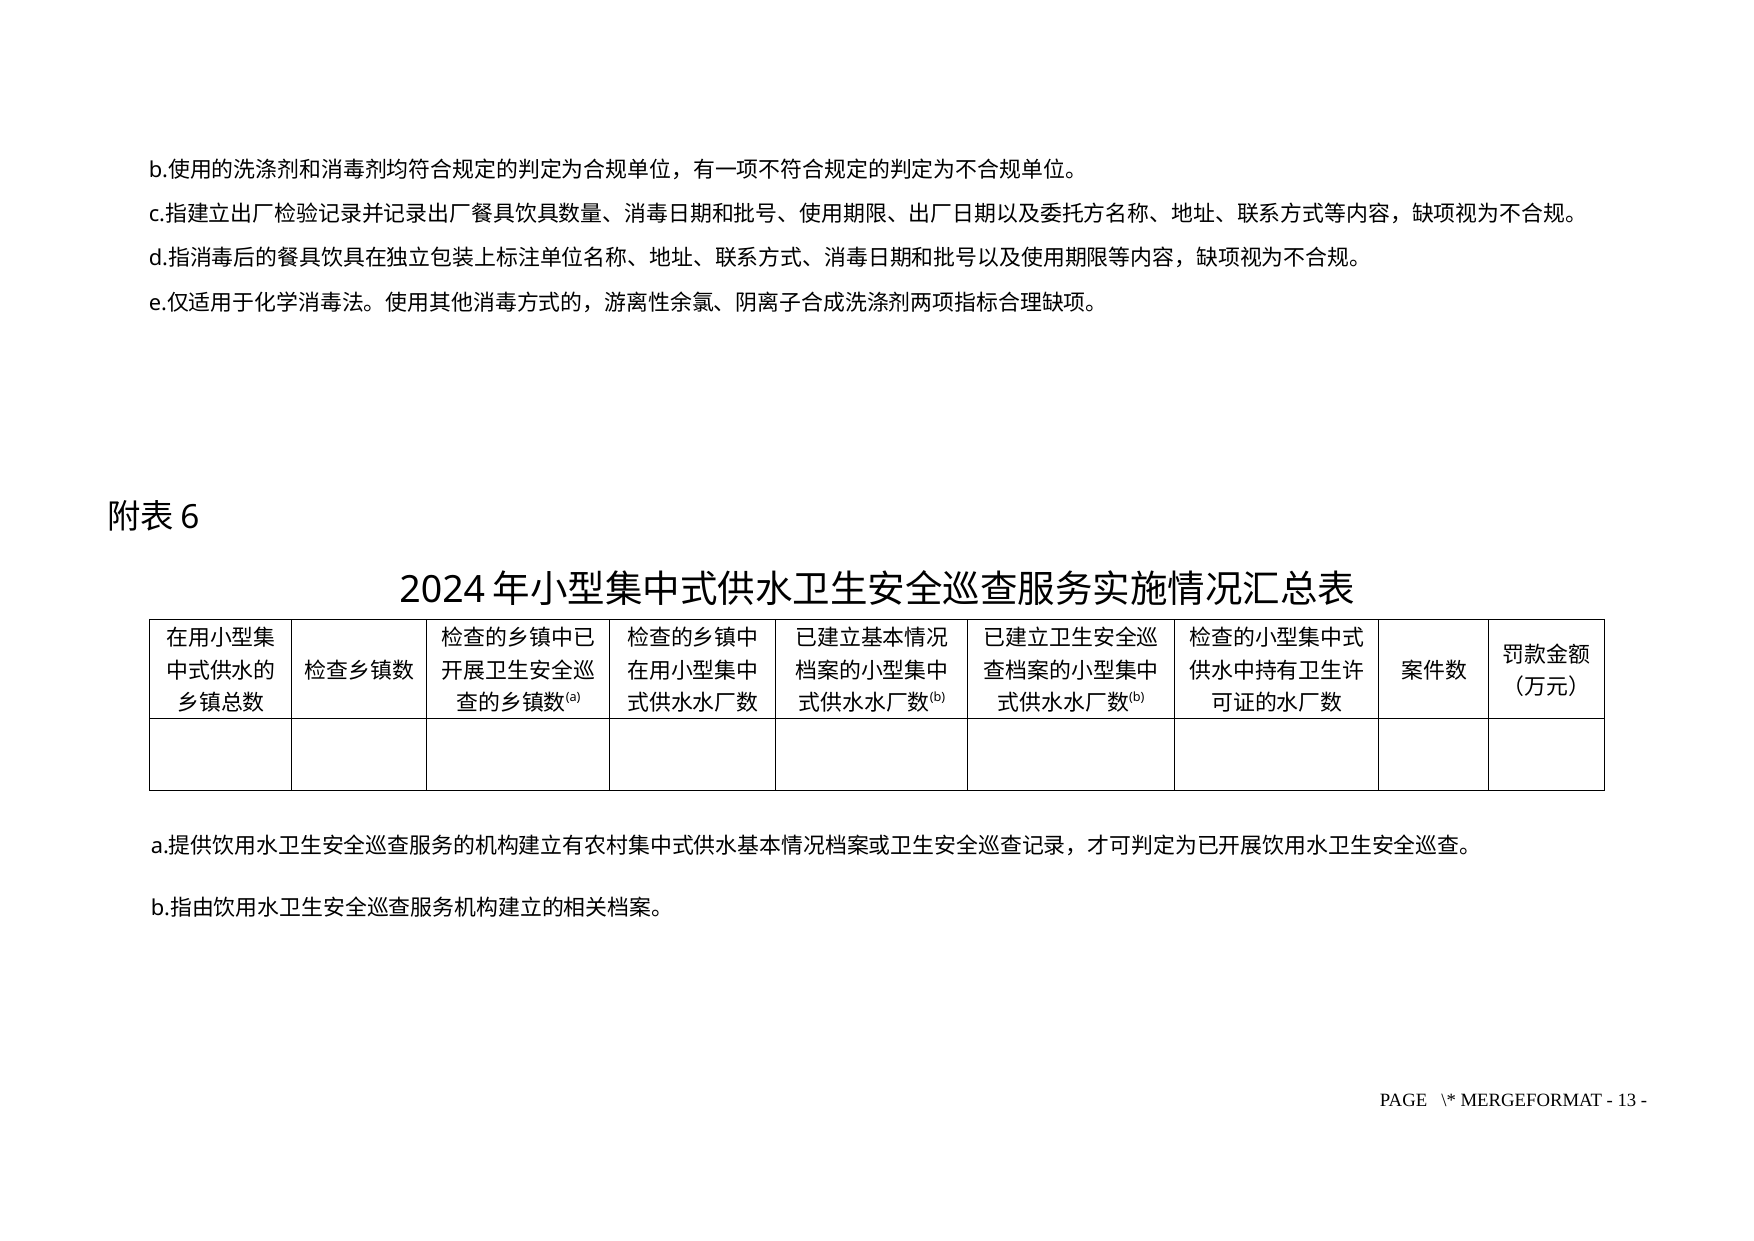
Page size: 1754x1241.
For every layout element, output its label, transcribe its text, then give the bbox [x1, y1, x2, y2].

table_header 检查乡镇数 [292, 620, 426, 717]
table_cell [776, 719, 967, 790]
table_cell [292, 719, 426, 790]
table_header 在用小型集中式供水的乡镇总数 [150, 620, 291, 717]
table_cell [968, 719, 1174, 790]
text b.使用的洗涤剂和消毒剂均符合规定的判定为合规单位，有一项不符合规定的判定为不合规单位。 [107, 152, 1647, 184]
text d.指消毒后的餐具饮具在独立包装上标注单位名称、地址、联系方式、消毒日期和批号以及使用期限等内容，缺项视为不合规。 [107, 240, 1647, 272]
text 附表6 [107, 479, 1647, 541]
table_header 检查的乡镇中在用小型集中式供水水厂数 [610, 620, 775, 717]
table_cell [610, 719, 775, 790]
table_header 已建立卫生安全巡查档案的小型集中式供水水厂数(b) [968, 620, 1174, 717]
table_cell [1489, 719, 1604, 790]
table_header 检查的小型集中式供水中持有卫生许可证的水厂数 [1175, 620, 1378, 717]
table_header 检查的乡镇中已开展卫生安全巡查的乡镇数(a) [427, 620, 609, 717]
table_header 罚款金额（万元） [1489, 620, 1604, 717]
list b.指由饮用水卫生安全巡查服务机构建立的相关档案。 [151, 866, 1647, 928]
table_cell [1175, 719, 1378, 790]
table_cell [1379, 719, 1488, 790]
table_header 案件数 [1379, 620, 1488, 717]
table_cell [150, 719, 291, 790]
text a.提供饮用水卫生安全巡查服务的机构建立有农村集中式供水基本情况档案或卫生安全巡查记录，才可判定为已开展饮用水卫生安全巡查。 [107, 803, 1647, 866]
table_cell [427, 719, 609, 790]
table_header 已建立基本情况档案的小型集中式供水水厂数(b) [776, 620, 967, 717]
text c.指建立出厂检验记录并记录出厂餐具饮具数量、消毒日期和批号、使用期限、出厂日期以及委托方名称、地址、联系方式等内容，缺项视为不合规。 [107, 196, 1647, 228]
text 2024年小型集中式供水卫生安全巡查服务实施情况汇总表 [107, 554, 1647, 619]
text e.仅适用于化学消毒法。使用其他消毒方式的，游离性余氯、阴离子合成洗涤剂两项指标合理缺项。 [107, 285, 1647, 316]
